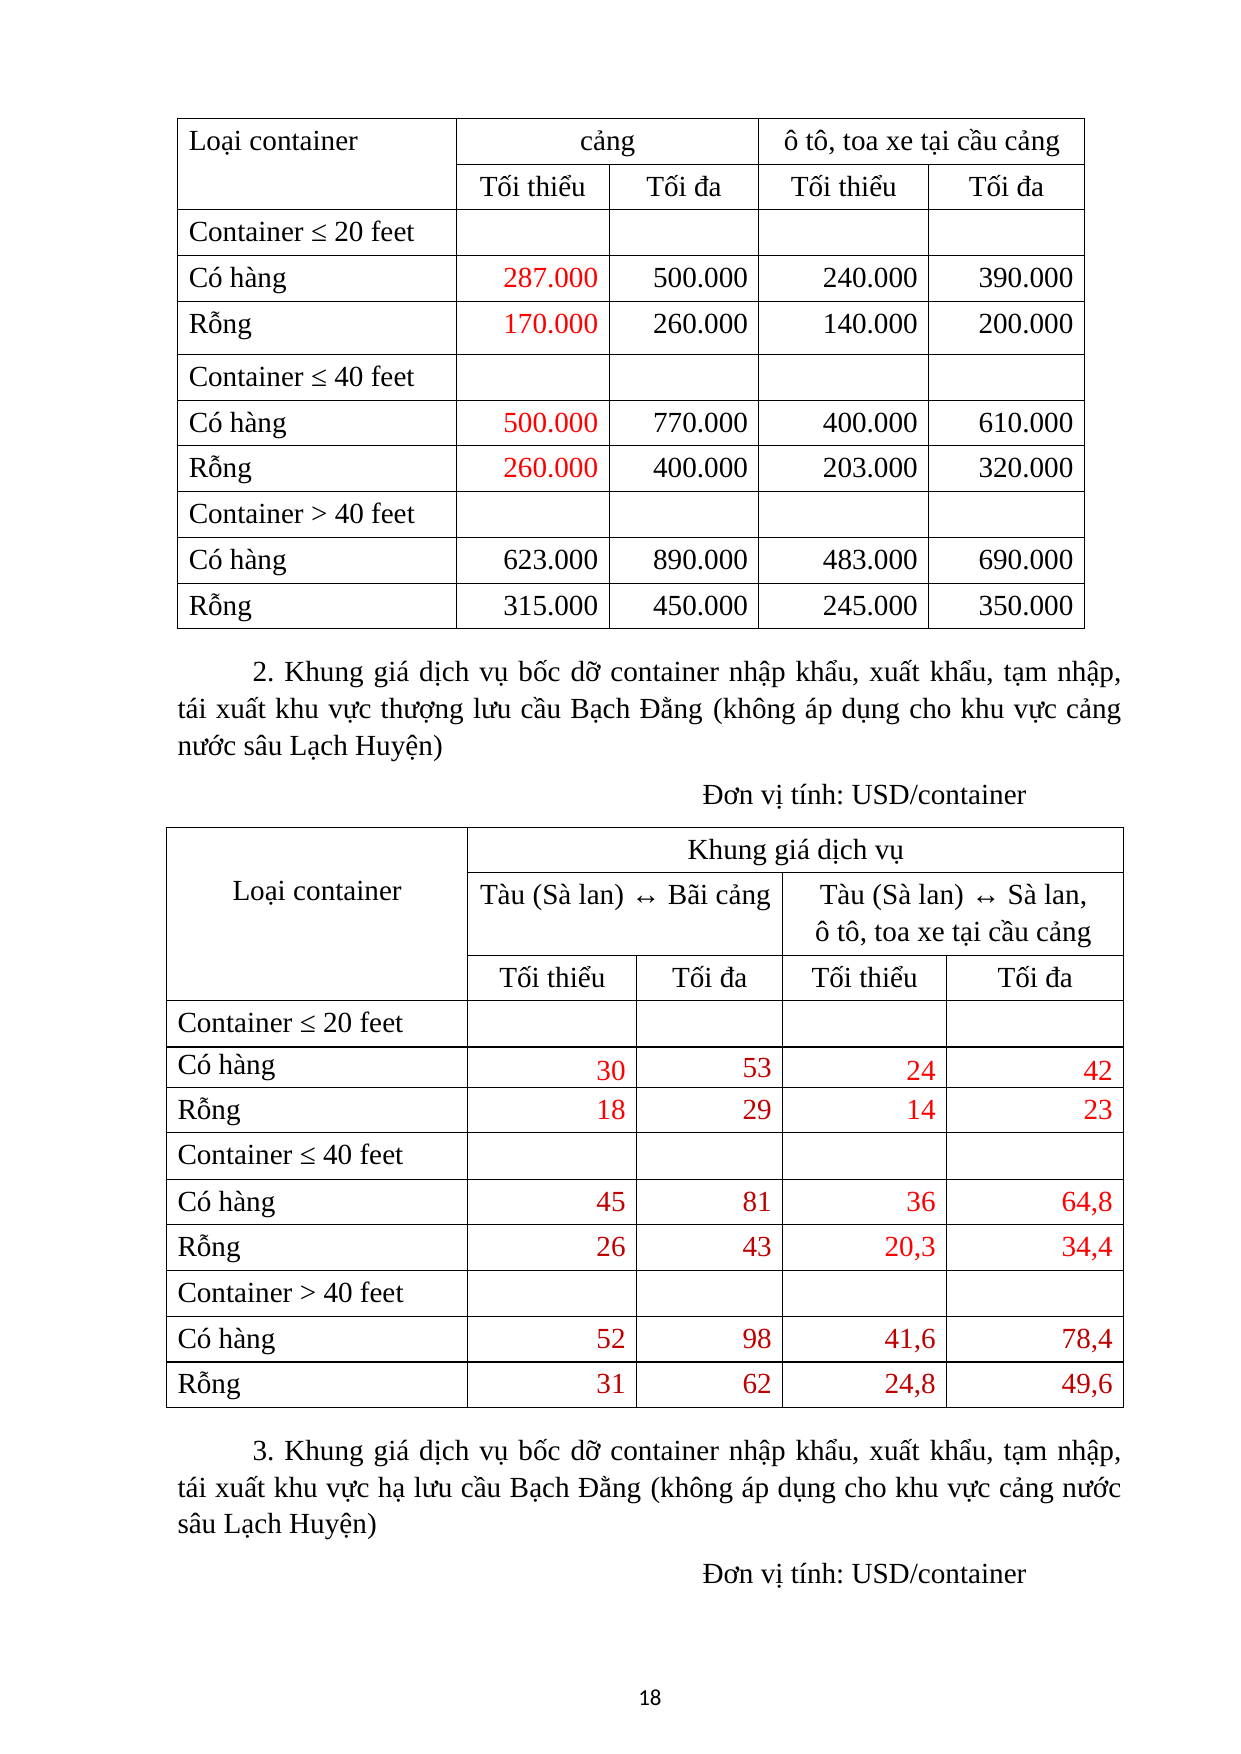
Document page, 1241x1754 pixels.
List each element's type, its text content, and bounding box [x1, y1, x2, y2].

table_cell Rỗng [167, 1363, 467, 1407]
table_cell Rỗng [167, 1088, 467, 1132]
table_cell Tối đa [929, 165, 1084, 209]
table_cell 42 [947, 1048, 1123, 1087]
table_cell Tối đa [610, 165, 758, 209]
text 2. Khung giá dịch vụ bốc dỡ container nhập khẩu, xuất khẩu, tạm nhập, tái xuất khu vực thượng lưu cầu Bạch Đằng (không áp dụng cho khu vực cảng nước sâu Lạch Huyện) [177, 654, 1122, 762]
table_cell 14 [783, 1088, 946, 1132]
table_cell 350.000 [929, 584, 1084, 628]
table_cell 30 [468, 1048, 636, 1087]
table_cell 690.000 [929, 538, 1084, 583]
table_cell [783, 1001, 946, 1046]
text 3. Khung giá dịch vụ bốc dỡ container nhập khẩu, xuất khẩu, tạm nhập, tái xuất khu vực hạ lưu cầu Bạch Đằng (không áp dụng cho khu vực cảng nước sâu Lạch Huyện) [177, 1433, 1122, 1540]
table_cell Container ≤ 20 feet [178, 210, 456, 255]
table_cell [457, 210, 609, 255]
table_cell [947, 1271, 1123, 1316]
table_cell 29 [637, 1088, 782, 1132]
table_cell [783, 1271, 946, 1316]
table_cell [759, 210, 928, 255]
table_cell 483.000 [759, 538, 928, 583]
table_cell 62 [637, 1363, 782, 1407]
table_cell 245.000 [759, 584, 928, 628]
table_cell [929, 492, 1084, 537]
table_cell Tối đa [637, 956, 782, 1000]
table_cell 64,8 [947, 1180, 1123, 1224]
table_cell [759, 119, 1084, 164]
table_cell 20,3 [783, 1225, 946, 1269]
table_cell Tối thiểu [759, 165, 928, 209]
table_cell [637, 1271, 782, 1316]
table_cell [457, 492, 609, 537]
table_cell Tối đa [947, 956, 1123, 1000]
table_cell Có hàng [178, 256, 456, 301]
table_cell Rỗng [178, 446, 456, 491]
table_cell Tàu (Sà lan) ↔ Bãi cảng [468, 873, 782, 955]
table_cell [610, 355, 758, 400]
table_cell Container > 40 feet [167, 1271, 467, 1316]
table_cell 260.000 [610, 302, 758, 354]
table_cell 500.000 [457, 401, 609, 445]
table_cell [637, 1133, 782, 1178]
table_cell [610, 492, 758, 537]
table_cell 26 [468, 1225, 636, 1269]
table_cell 18 [468, 1088, 636, 1132]
table_cell 287.000 [457, 256, 609, 301]
table_header Khung giá dịch vụ [468, 828, 1123, 872]
table_cell [929, 210, 1084, 255]
table_cell Tối thiểu [783, 956, 946, 1000]
table_cell 400.000 [759, 401, 928, 445]
table_cell 890.000 [610, 538, 758, 583]
table_cell 81 [637, 1180, 782, 1224]
table_cell [947, 1133, 1123, 1178]
table_cell [947, 1001, 1123, 1046]
table_cell Rỗng [167, 1225, 467, 1269]
table_cell Container ≤ 40 feet [178, 355, 456, 400]
table_cell Rỗng [178, 302, 456, 354]
table_cell [637, 1001, 782, 1046]
table_cell 24,8 [783, 1363, 946, 1407]
table_cell 78,4 [947, 1317, 1123, 1361]
table_cell [610, 210, 758, 255]
table_cell 315.000 [457, 584, 609, 628]
table_cell Tối thiểu [468, 956, 636, 1000]
table_cell 450.000 [610, 584, 758, 628]
table_cell 52 [468, 1317, 636, 1361]
table_cell 34,4 [947, 1225, 1123, 1269]
table_cell 240.000 [759, 256, 928, 301]
table_cell [468, 1133, 636, 1178]
table_cell 23 [947, 1088, 1123, 1132]
table_cell Tàu (Sà lan) ↔ Sà lan, ô tô, toa xe tại cầu cảng [783, 873, 1123, 955]
table_cell [457, 355, 609, 400]
table_cell Có hàng [167, 1048, 467, 1087]
table_cell Container ≤ 20 feet [167, 1001, 467, 1046]
table_cell Có hàng [167, 1180, 467, 1224]
table_cell 400.000 [610, 446, 758, 491]
table_cell [468, 1001, 636, 1046]
table_cell [759, 355, 928, 400]
table_cell 320.000 [929, 446, 1084, 491]
text Đơn vị tính: USD/container [177, 777, 1122, 811]
table_cell Có hàng [167, 1317, 467, 1361]
table_cell Tối thiểu [457, 165, 609, 209]
table_cell 610.000 [929, 401, 1084, 445]
table_cell [759, 492, 928, 537]
table_cell Có hàng [178, 401, 456, 445]
table_cell 41,6 [783, 1317, 946, 1361]
table_cell Rỗng [178, 584, 456, 628]
table_header Loại container [167, 828, 467, 1000]
table_cell [929, 355, 1084, 400]
table_cell [468, 1271, 636, 1316]
table_cell Có hàng [178, 538, 456, 583]
table_cell 36 [783, 1180, 946, 1224]
table_cell 623.000 [457, 538, 609, 583]
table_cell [457, 119, 758, 164]
table_cell 170.000 [457, 302, 609, 354]
table_cell 45 [468, 1180, 636, 1224]
table_cell 98 [637, 1317, 782, 1361]
table_cell 390.000 [929, 256, 1084, 301]
table_cell 31 [468, 1363, 636, 1407]
table_cell Container > 40 feet [178, 492, 456, 537]
table_cell 43 [637, 1225, 782, 1269]
table_cell 203.000 [759, 446, 928, 491]
table_cell Container ≤ 40 feet [167, 1133, 467, 1178]
table_cell 260.000 [457, 446, 609, 491]
table_cell 53 [637, 1048, 782, 1087]
table_cell 24 [783, 1048, 946, 1087]
table_cell 49,6 [947, 1363, 1123, 1407]
table_cell 200.000 [929, 302, 1084, 354]
table_cell 500.000 [610, 256, 758, 301]
table_cell 140.000 [759, 302, 928, 354]
table_cell [783, 1133, 946, 1178]
text Đơn vị tính: USD/container [177, 1556, 1122, 1589]
table_cell 770.000 [610, 401, 758, 445]
